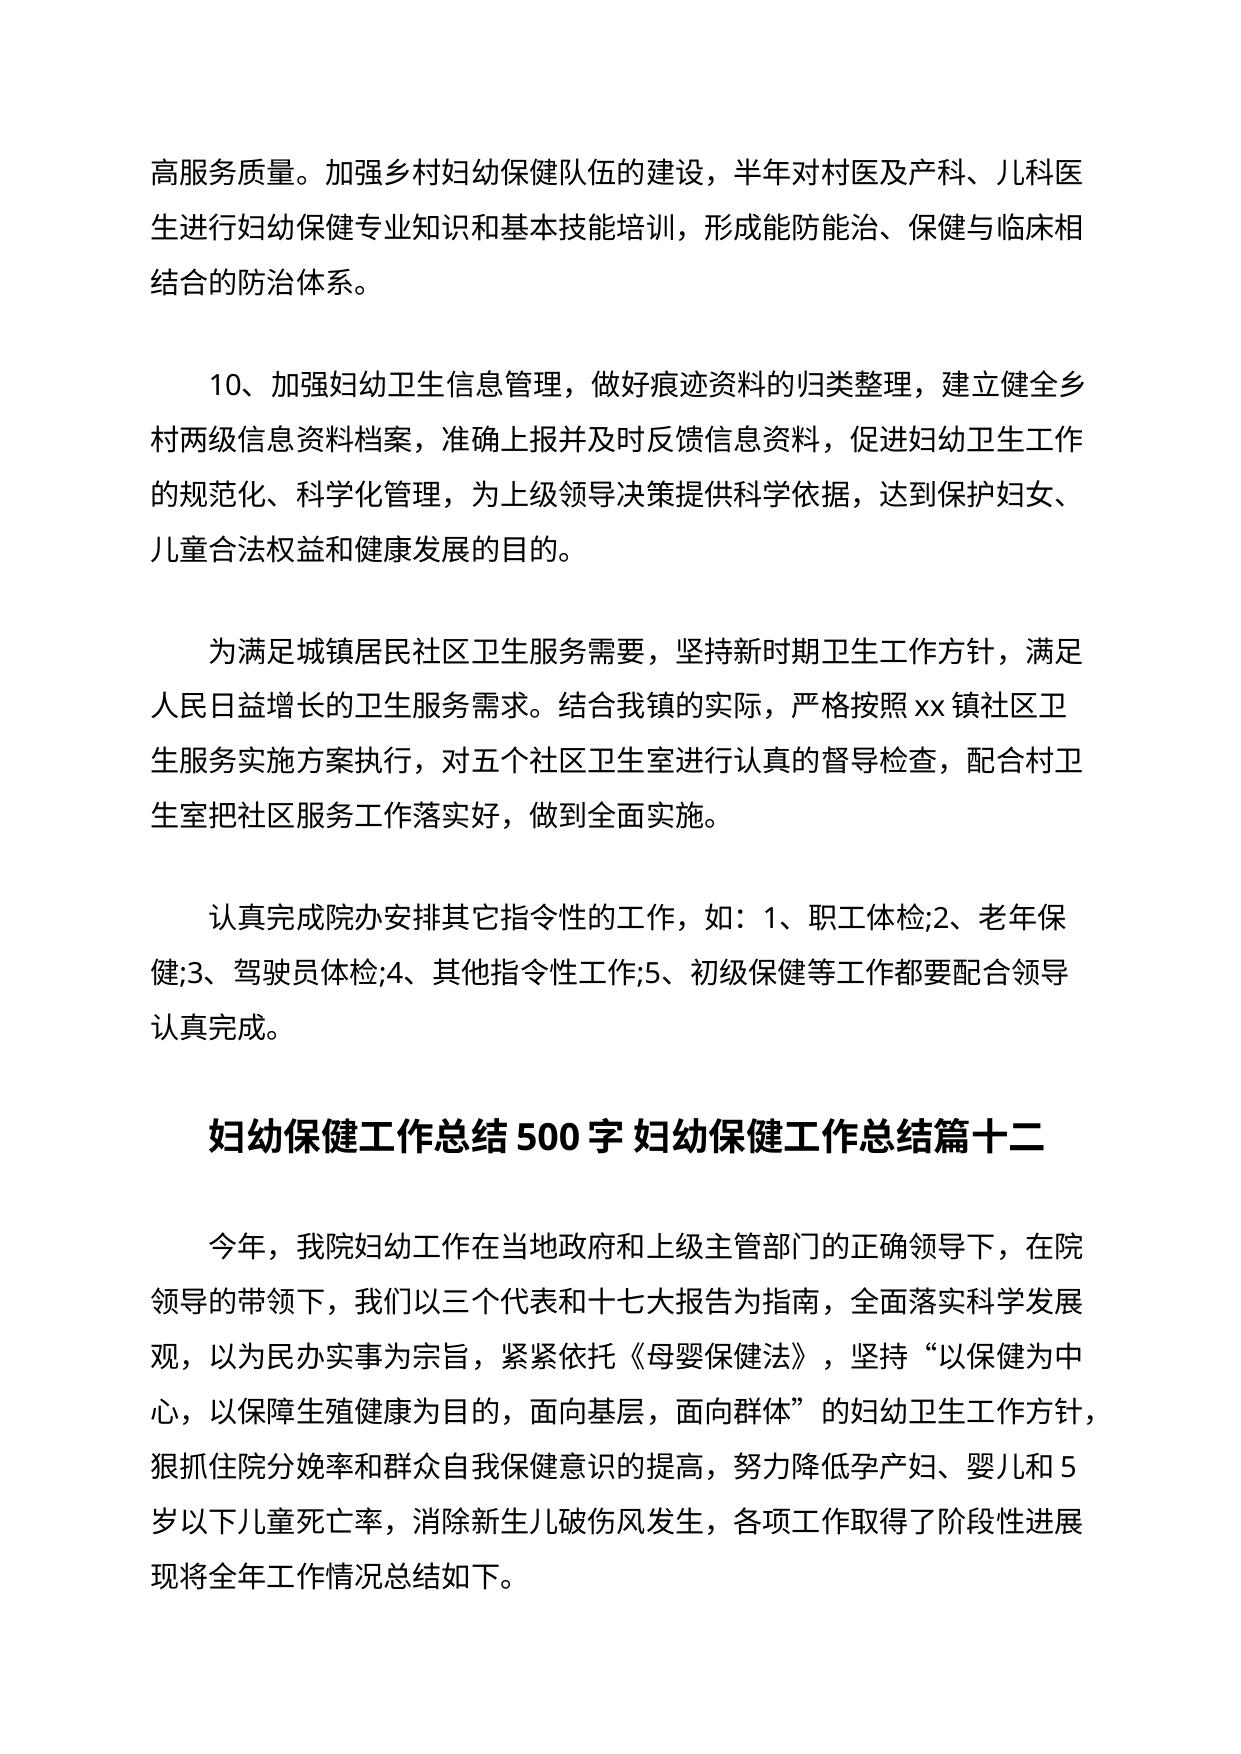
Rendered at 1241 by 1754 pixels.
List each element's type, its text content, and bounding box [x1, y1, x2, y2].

text 认真完成院办安排其它指令性的工作，如：1、职工体检;2、老年保健;3、驾驶员体检;4、其他指令性工作;5、初级保健等工作都要配合领导认真完成。 [150, 895, 1090, 1047]
text 妇幼保健工作总结500字 妇幼保健工作总结篇十二 [150, 1106, 1090, 1161]
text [150, 150, 1090, 302]
text 为满足城镇居民社区卫生服务需要，坚持新时期卫生工作方针，满足人民日益增长的卫生服务需求。结合我镇的实际，严格按照xx镇社区卫生服务实施方案执行，对五个社区卫生室进行认真的督导检查，配合村卫生室把社区服务工作落实好，做到全面实施。 [150, 628, 1090, 835]
text 今年，我院妇幼工作在当地政府和上级主管部门的正确领导下，在院领导的带领下，我们以三个代表和十七大报告为指南，全面落实科学发展观，以为民办实事为宗旨，紧紧依托《母婴保健法》，坚持“以保健为中心，以保障生殖健康为目的，面向基层，面向群体”的妇幼卫生工作方针，狠抓住院分娩率和群众自我保健意识的提高，努力降低孕产妇、婴儿和5岁以下儿童死亡率，消除新生儿破伤风发生，各项工作取得了阶段性进展现将全年工作情况总结如下。 [150, 1224, 1090, 1596]
text 10、加强妇幼卫生信息管理，做好痕迹资料的归类整理，建立健全乡村两级信息资料档案，准确上报并及时反馈信息资料，促进妇幼卫生工作的规范化、科学化管理，为上级领导决策提供科学依据，达到保护妇女、儿童合法权益和健康发展的目的。 [150, 362, 1090, 569]
